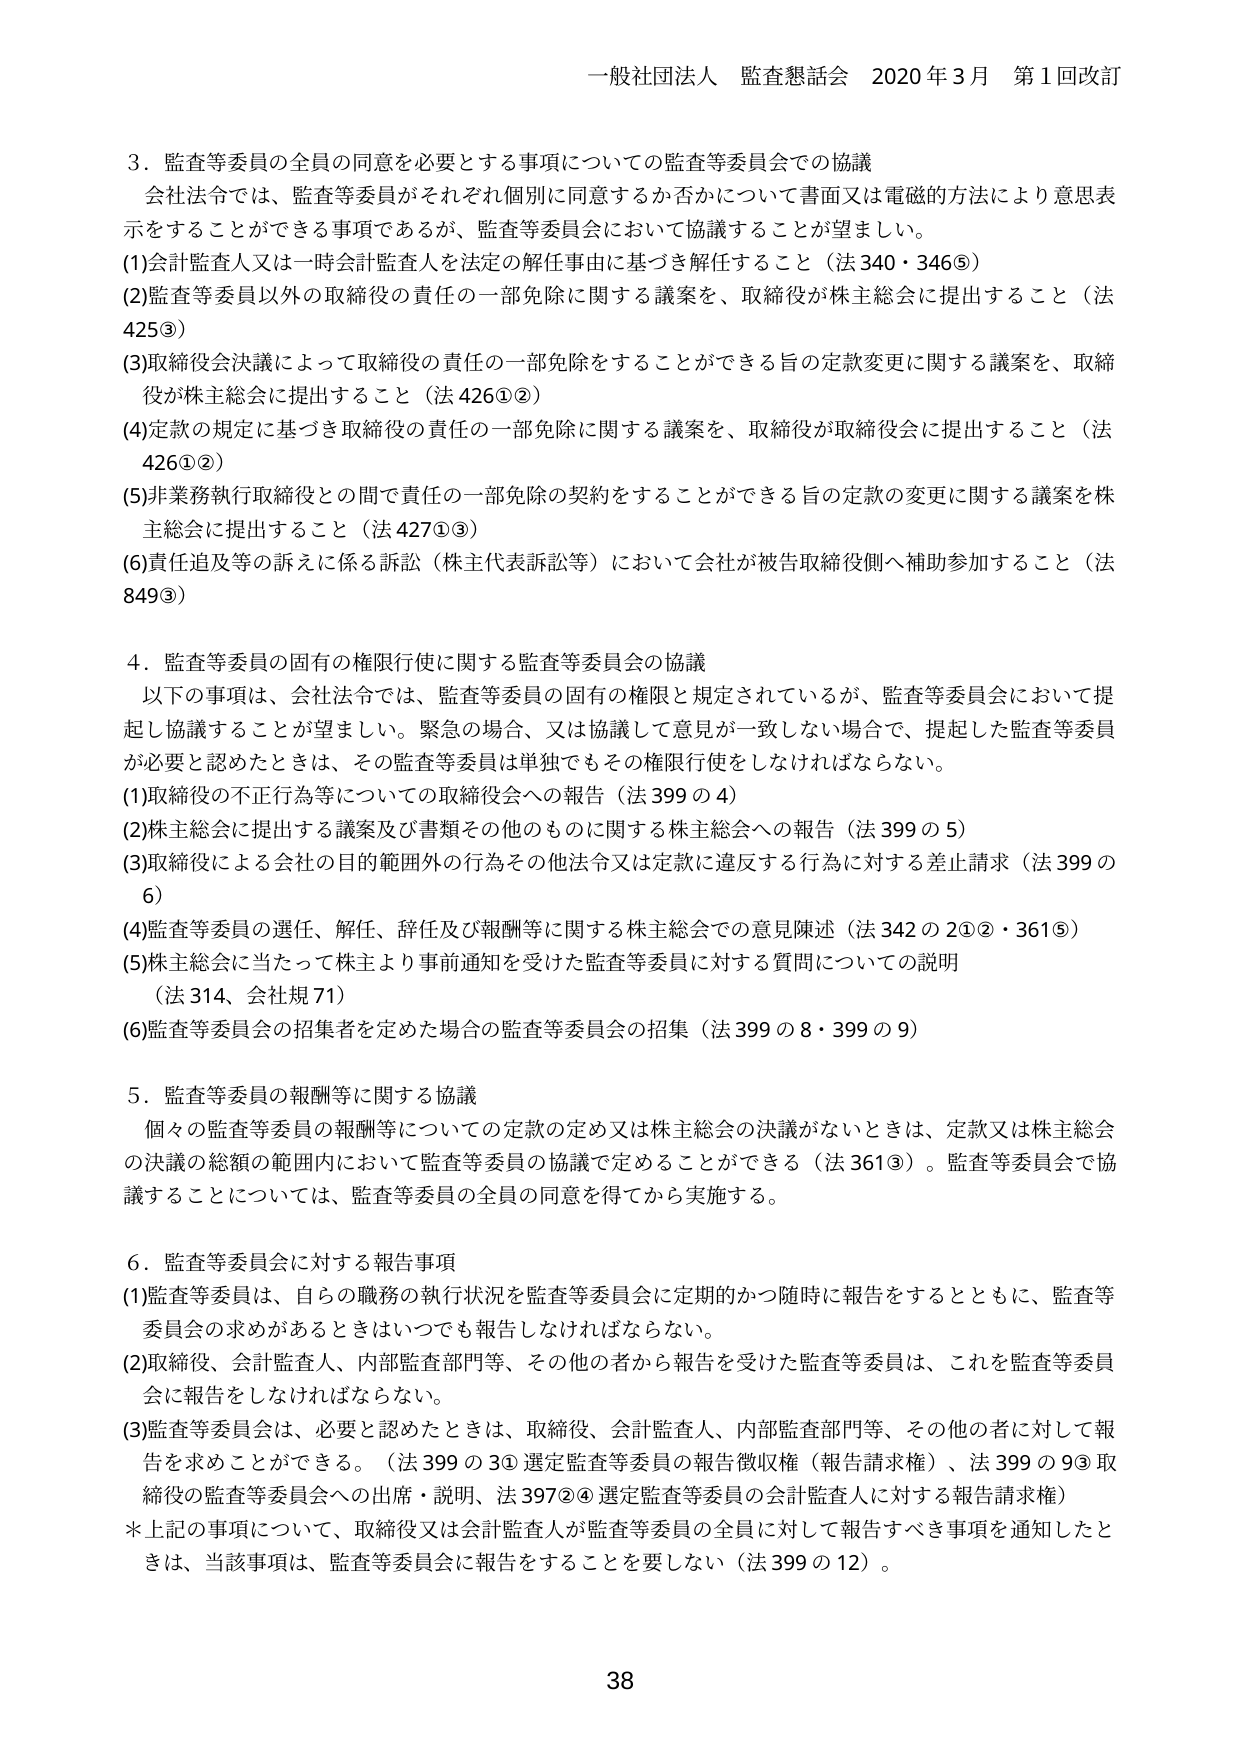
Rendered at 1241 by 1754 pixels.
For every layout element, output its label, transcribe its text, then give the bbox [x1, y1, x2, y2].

text (6)監査等委員会の招集者を定めた場合の監査等委員会の招集（法399の8・399の9） [123, 1011, 1117, 1044]
text (4)監査等委員の選任、解任、辞任及び報酬等に関する株主総会での意見陳述（法342の2①②・361⑤） [123, 911, 1117, 944]
text ４．監査等委員の固有の権限行使に関する監査等委員会の協議 [123, 644, 1117, 677]
text (1)会計監査人又は一時会計監査人を法定の解任事由に基づき解任すること（法340・346⑤） [123, 244, 1117, 277]
text 以下の事項は、会社法令では、監査等委員の固有の権限と規定されているが、監査等委員会において提起し協議することが望ましい。緊急の場合、又は協議して意見が一致しない場合で、提起した監査等委員が必要と認めたときは、その監査等委員は単独でもその権限行使をしなければならない。 [123, 677, 1117, 777]
text (3)取締役による会社の目的範囲外の行為その他法令又は定款に違反する行為に対する差止請求（法399の6） [123, 844, 1117, 911]
text (3)取締役会決議によって取締役の責任の一部免除をすることができる旨の定款変更に関する議案を、取締役が株主総会に提出すること（法426①②） [123, 344, 1117, 411]
text 会社法令では、監査等委員がそれぞれ個別に同意するか否かについて書面又は電磁的方法により意思表示をすることができる事項であるが、監査等委員会において協議することが望ましい。 [123, 177, 1117, 244]
text (2)監査等委員以外の取締役の責任の一部免除に関する議案を、取締役が株主総会に提出すること（法425③） [123, 277, 1117, 344]
text (5)非業務執行取締役との間で責任の一部免除の契約をすることができる旨の定款の変更に関する議案を株主総会に提出すること（法427①③） [123, 477, 1117, 544]
text ５．監査等委員の報酬等に関する協議 [123, 1077, 1117, 1111]
text (4)定款の規定に基づき取締役の責任の一部免除に関する議案を、取締役が取締役会に提出すること（法426①②） [123, 411, 1117, 477]
text (6)責任追及等の訴えに係る訴訟（株主代表訴訟等）において会社が被告取締役側へ補助参加すること（法849③） [123, 544, 1117, 611]
text ３．監査等委員の全員の同意を必要とする事項についての監査等委員会での協議 [123, 144, 1117, 177]
text 個々の監査等委員の報酬等についての定款の定め又は株主総会の決議がないときは、定款又は株主総会の決議の総額の範囲内において監査等委員の協議で定めることができる（法361③）。監査等委員会で協議することについては、監査等委員の全員の同意を得てから実施する。 [123, 1111, 1117, 1211]
text （法314、会社規71） [123, 977, 1117, 1011]
text (1)監査等委員は、自らの職務の執行状況を監査等委員会に定期的かつ随時に報告をするとともに、監査等委員会の求めがあるときはいつでも報告しなければならない。 [123, 1277, 1117, 1344]
text (5)株主総会に当たって株主より事前通知を受けた監査等委員に対する質問についての説明 [123, 944, 1117, 977]
text (2)取締役、会計監査人、内部監査部門等、その他の者から報告を受けた監査等委員は、これを監査等委員会に報告をしなければならない。 [123, 1344, 1117, 1411]
text (3)監査等委員会は、必要と認めたときは、取締役、会計監査人、内部監査部門等、その他の者に対して報告を求めことができる。（法399の3①選定監査等委員の報告徴収権（報告請求権）、法399の9③取締役の監査等委員会への出席・説明、法397②④選定監査等委員の会計監査人に対する報告請求権） [123, 1411, 1117, 1511]
text (2)株主総会に提出する議案及び書類その他のものに関する株主総会への報告（法399の5） [123, 811, 1117, 844]
text (1)取締役の不正行為等についての取締役会への報告（法399の4） [123, 777, 1117, 811]
text ＊上記の事項について、取締役又は会計監査人が監査等委員の全員に対して報告すべき事項を通知したときは、当該事項は、監査等委員会に報告をすることを要しない（法399の12）。 [123, 1511, 1117, 1577]
text ６．監査等委員会に対する報告事項 [123, 1244, 1117, 1277]
